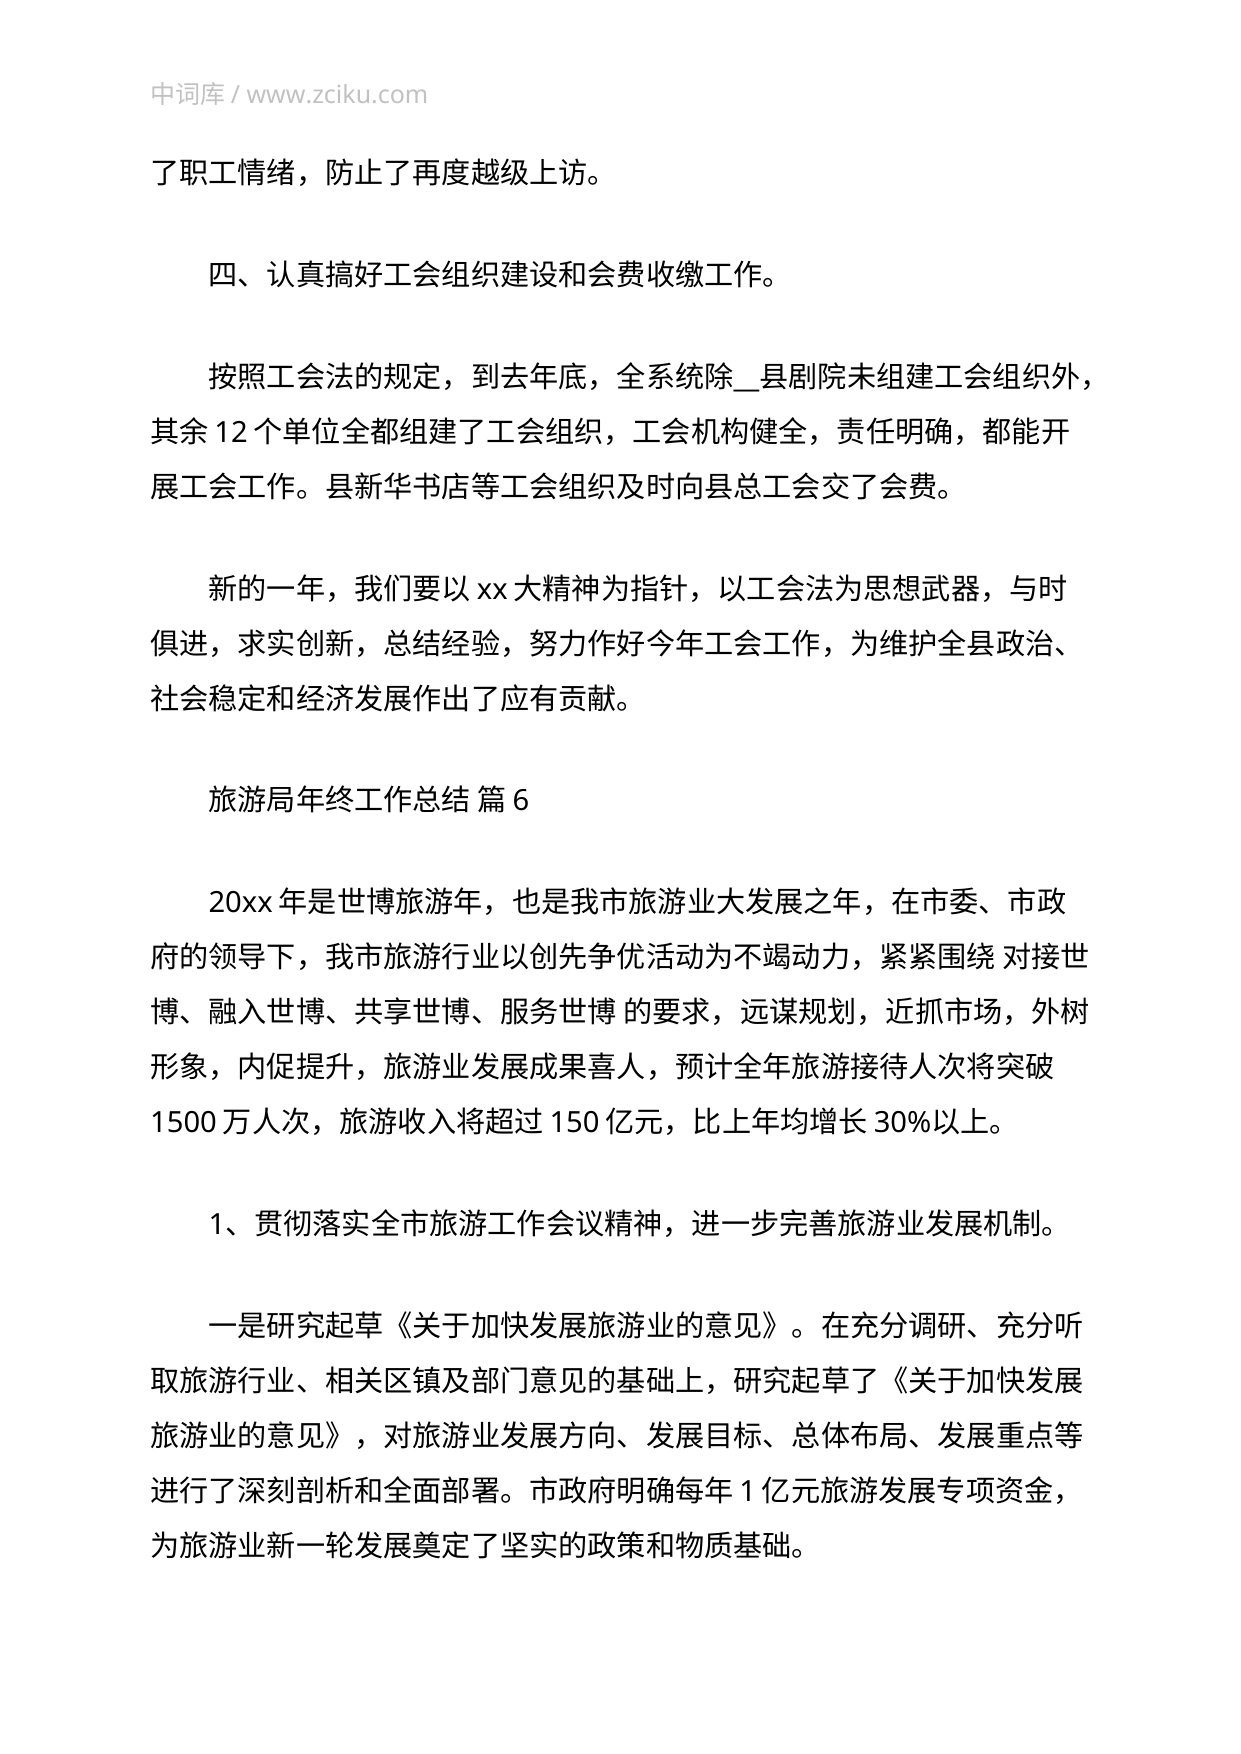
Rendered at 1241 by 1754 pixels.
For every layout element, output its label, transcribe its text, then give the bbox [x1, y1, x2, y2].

text 四、认真搞好工会组织建设和会费收缴工作。 [150, 252, 1090, 294]
text 按照工会法的规定，到去年底，全系统除__县剧院未组建工会组织外，其余12个单位全都组建了工会组织，工会机构健全，责任明确，都能开展工会工作。县新华书店等工会组织及时向县总工会交了会费。 [150, 353, 1090, 506]
text 20xx年是世博旅游年，也是我市旅游业大发展之年，在市委、市政府的领导下，我市旅游行业以创先争优活动为不竭动力，紧紧围绕 对接世博、融入世博、共享世博、服务世博 的要求，远谋规划，近抓市场，外树形象，内促提升，旅游业发展成果喜人，预计全年旅游接待人次将突破1500万人次，旅游收入将超过150亿元，比上年均增长30%以上。 [150, 879, 1090, 1141]
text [150, 150, 1090, 192]
text 新的一年，我们要以xx大精神为指针，以工会法为思想武器，与时俱进，求实创新，总结经验，努力作好今年工会工作，为维护全县政治、社会稳定和经济发展作出了应有贡献。 [150, 565, 1090, 717]
text 1、贯彻落实全市旅游工作会议精神，进一步完善旅游业发展机制。 [150, 1201, 1090, 1243]
text 旅游局年终工作总结 篇6 [150, 777, 1090, 819]
text 一是研究起草《关于加快发展旅游业的意见》。在充分调研、充分听取旅游行业、相关区镇及部门意见的基础上，研究起草了《关于加快发展旅游业的意见》，对旅游业发展方向、发展目标、总体布局、发展重点等进行了深刻剖析和全面部署。市政府明确每年1亿元旅游发展专项资金，为旅游业新一轮发展奠定了坚实的政策和物质基础。 [150, 1303, 1090, 1564]
